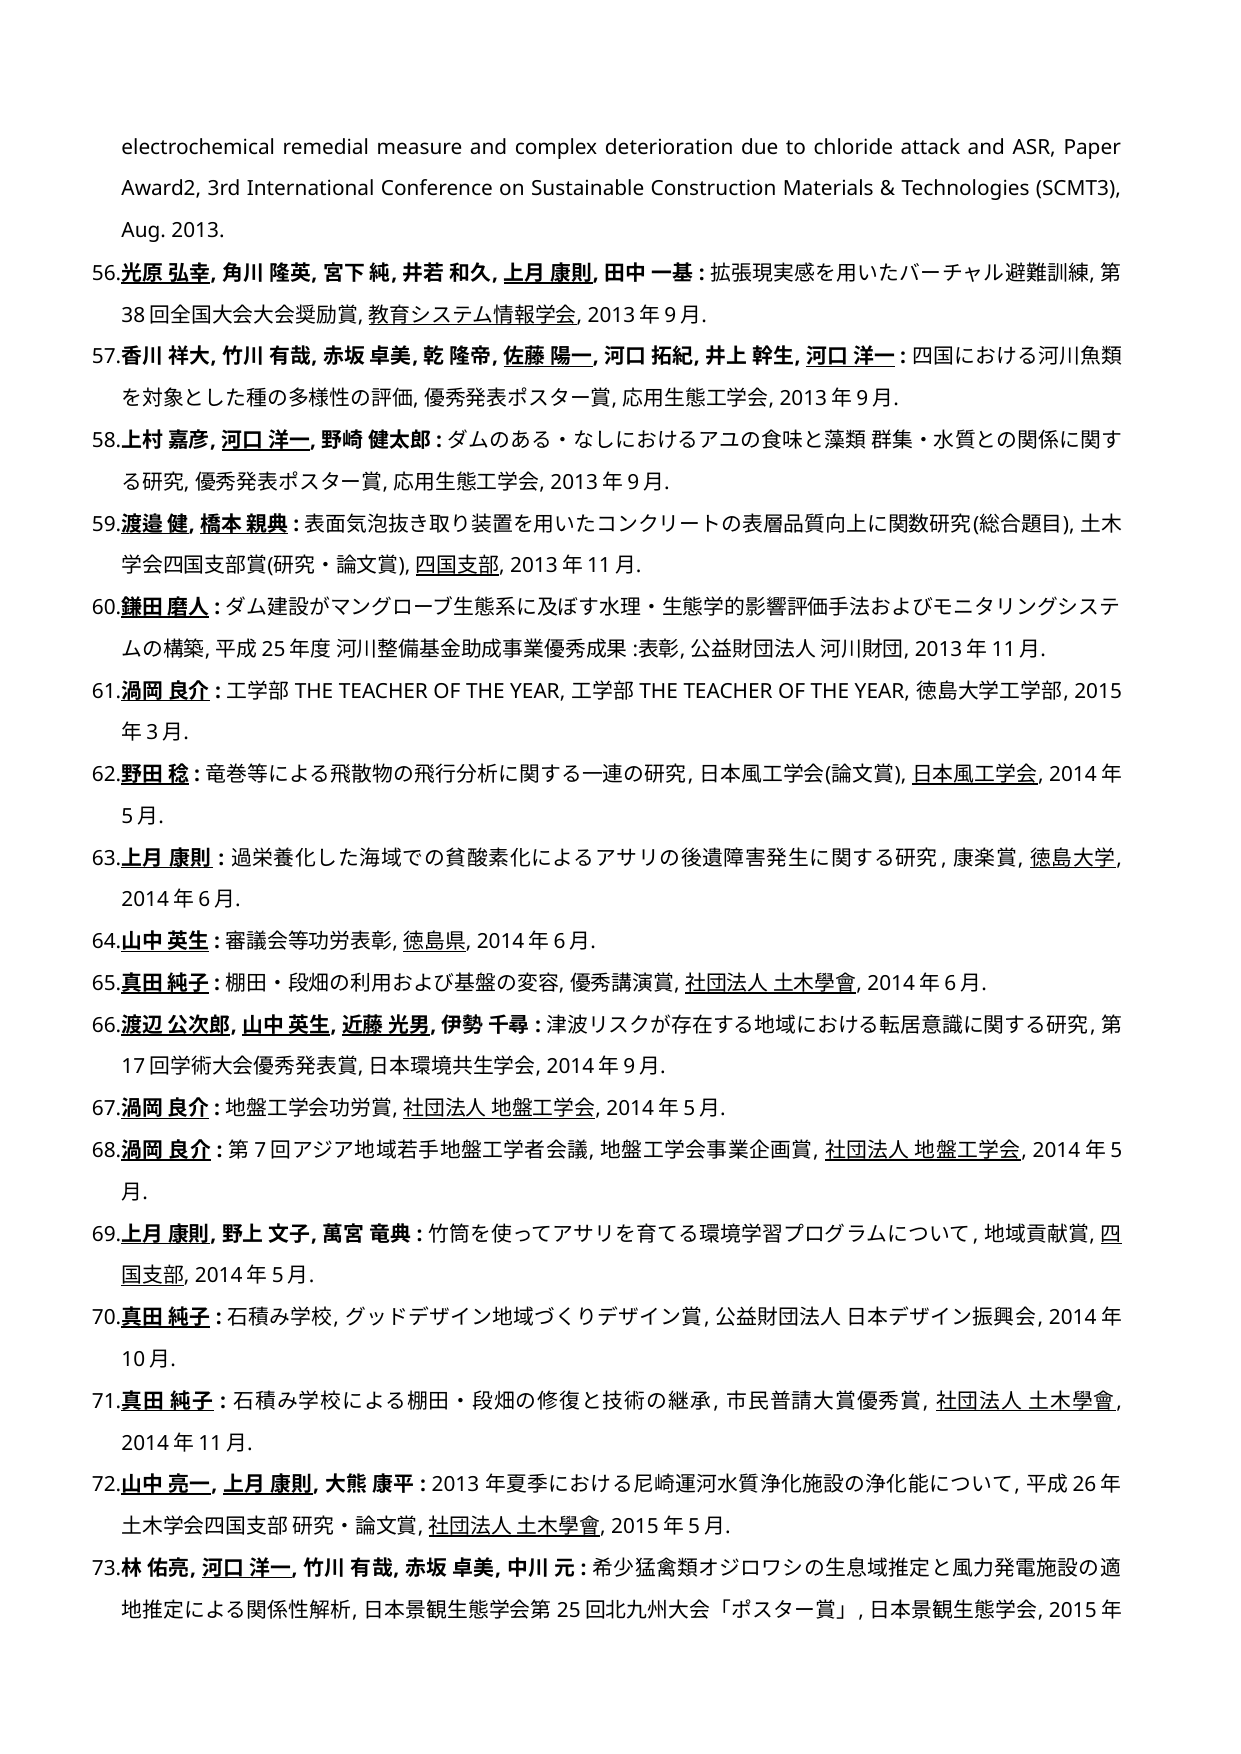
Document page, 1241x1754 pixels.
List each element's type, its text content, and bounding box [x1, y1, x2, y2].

list 真田 純子 : 棚田・段畑の利用および基盤の変容, 優秀講演賞, 社団法人 土木學會, 2014年6月. [92, 961, 1122, 1002]
list 渡邉 健, 橋本 親典 : 表面気泡抜き取り装置を用いたコンクリートの表層品質向上に関数研究(総合題目), 土木学会四国支部賞(研究・論文賞), 四国支部, 2013年11月. [92, 501, 1122, 584]
list 渡辺 公次郎, 山中 英生, 近藤 光男, 伊勢 千尋 : 津波リスクが存在する地域における転居意識に関する研究, 第17回学術大会優秀発表賞, 日本環境共生学会, 2014年9月. [92, 1002, 1122, 1086]
list 野田 稔 : 竜巻等による飛散物の飛行分析に関する一連の研究, 日本風工学会(論文賞), 日本風工学会, 2014年5月. [92, 752, 1122, 835]
list 上村 嘉彦, 河口 洋一, 野崎 健太郎 : ダムのある・なしにおけるアユの食味と藻類 群集・水質との関係に関する研究, 優秀発表ポスター賞, 応用生態工学会, 2013年9月. [92, 417, 1122, 501]
list 真田 純子 : 石積み学校による棚田・段畑の修復と技術の継承, 市民普請大賞優秀賞, 社団法人 土木學會, 2014年11月. [92, 1378, 1122, 1462]
list 光原 弘幸, 角川 隆英, 宮下 純, 井若 和久, 上月 康則, 田中 一基 : 拡張現実感を用いたバーチャル避難訓練, 第38回全国大会大会奨励賞, 教育システム情報学会, 2013年9月. [92, 250, 1122, 334]
list 香川 祥大, 竹川 有哉, 赤坂 卓美, 乾 隆帝, 佐藤 陽一, 河口 拓紀, 井上 幹生, 河口 洋一 : 四国における河川魚類を対象とした種の多様性の評価, 優秀発表ポスター賞, 応用生態工学会, 2013年9月. [92, 334, 1122, 417]
list 渦岡 良介 : 第7回アジア地域若手地盤工学者会議, 地盤工学会事業企画賞, 社団法人 地盤工学会, 2014年5月. [92, 1128, 1122, 1211]
list 上月 康則 : 過栄養化した海域での貧酸素化によるアサリの後遺障害発生に関する研究, 康楽賞, 徳島大学, 2014年6月. [92, 835, 1122, 919]
list 真田 純子 : 石積み学校, グッドデザイン地域づくりデザイン賞, 公益財団法人 日本デザイン振興会, 2014年10月. [92, 1295, 1122, 1378]
list 山中 英生 : 審議会等功労表彰, 徳島県, 2014年6月. [92, 919, 1122, 961]
list 鎌田 磨人 : ダム建設がマングローブ生態系に及ぼす水理・生態学的影響評価手法およびモニタリングシステムの構築, 平成25年度 河川整備基金助成事業優秀成果 :表彰, 公益財団法人 河川財団, 2013年11月. [92, 584, 1122, 668]
list 上月 康則, 野上 文子, 萬宮 竜典 : 竹筒を使ってアサリを育てる環境学習プログラムについて, 地域貢献賞, 四国支部, 2014年5月. [92, 1211, 1122, 1295]
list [92, 1545, 1122, 1629]
list 山中 亮一, 上月 康則, 大熊 康平 : 2013 年夏季における尼崎運河水質浄化施設の浄化能について, 平成26年土木学会四国支部 研究・論文賞, 社団法人 土木學會, 2015年5月. [92, 1462, 1122, 1545]
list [92, 125, 1122, 250]
list 渦岡 良介 : 工学部 THE TEACHER OF THE YEAR, 工学部 THE TEACHER OF THE YEAR, 徳島大学工学部, 2015年3月. [92, 668, 1122, 752]
list 渦岡 良介 : 地盤工学会功労賞, 社団法人 地盤工学会, 2014年5月. [92, 1086, 1122, 1128]
